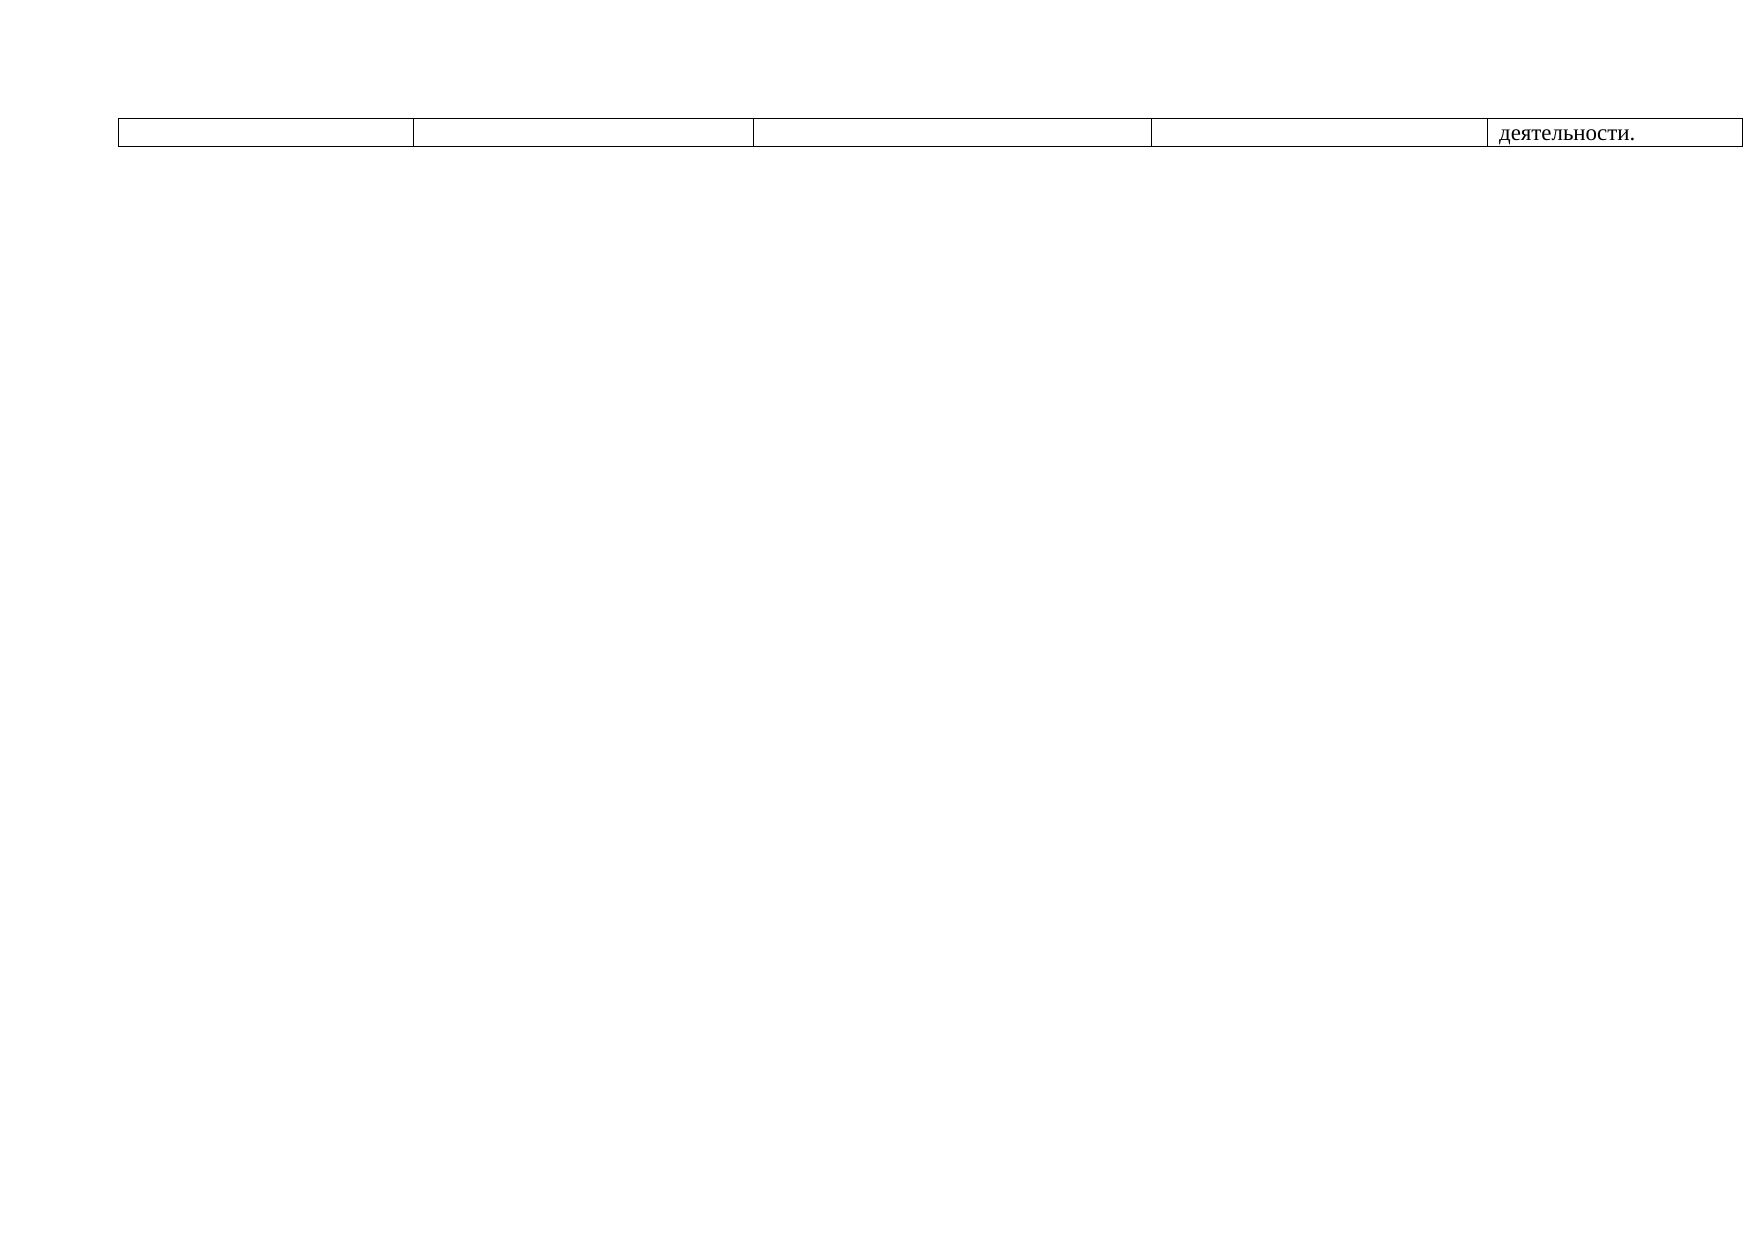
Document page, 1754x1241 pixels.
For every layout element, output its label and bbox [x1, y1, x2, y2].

table_cell [1152, 119, 1487, 146]
table_cell [1488, 119, 1742, 146]
table_cell [119, 119, 413, 146]
table_cell [414, 119, 753, 146]
table_cell [754, 119, 1151, 146]
